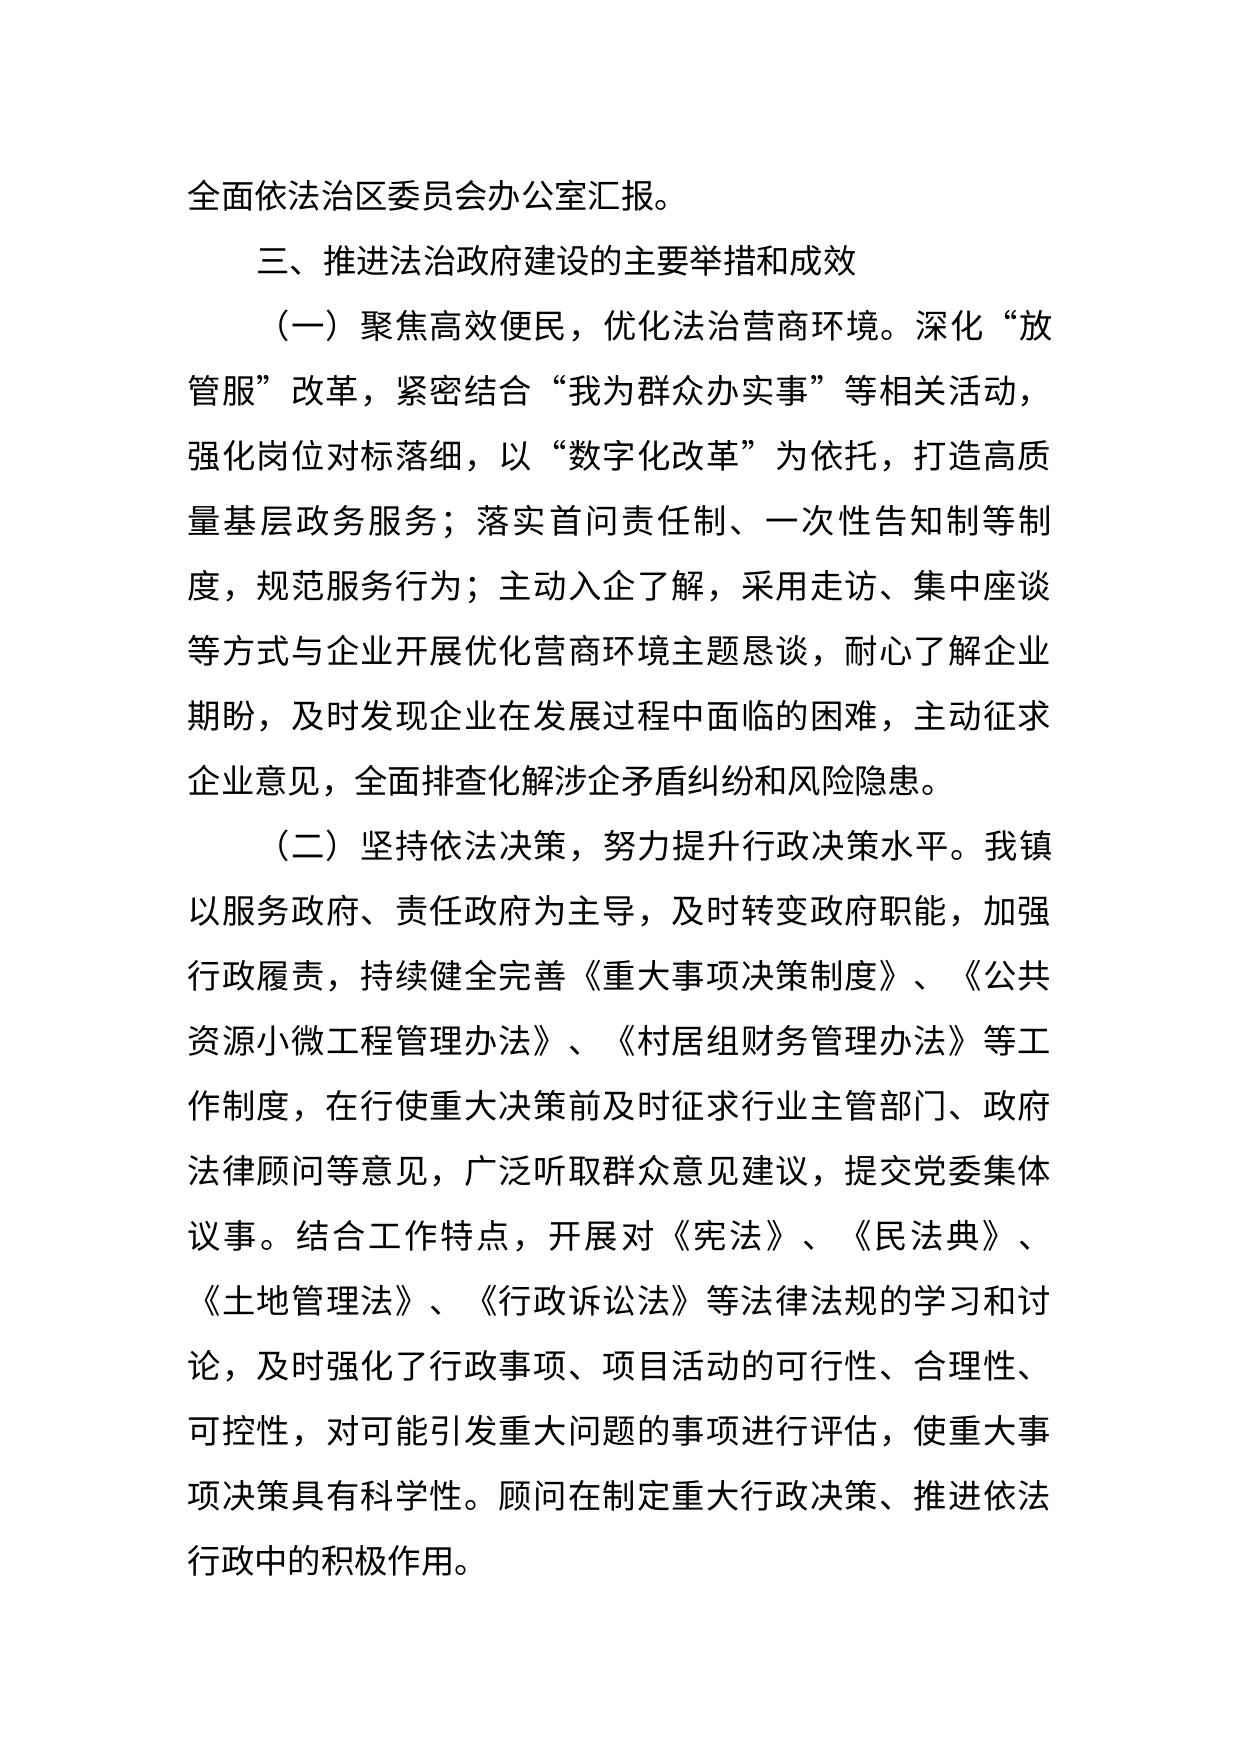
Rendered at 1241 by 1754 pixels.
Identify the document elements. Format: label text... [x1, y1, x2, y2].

text 三、推进法治政府建设的主要举措和成效 [187, 227, 1053, 292]
text （二）坚持依法决策，努力提升行政决策水平。我镇以服务政府、责任政府为主导，及时转变政府职能，加强行政履责，持续健全完善《重大事项决策制度》、《公共资源小微工程管理办法》、《村居组财务管理办法》等工作制度，在行使重大决策前及时征求行业主管部门、政府法律顾问等意见，广泛听取群众意见建议，提交党委集体议事。结合工作特点，开展对《宪法》、《民法典》、《土地管理法》、《行政诉讼法》等法律法规的学习和讨论，及时强化了行政事项、项目活动的可行性、合理性、可控性，对可能引发重大问题的事项进行评估，使重大事项决策具有科学性。顾问在制定重大行政决策、推进依法行政中的积极作用。 [187, 812, 1053, 1592]
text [187, 162, 1053, 227]
text （一）聚焦高效便民，优化法治营商环境。深化“放管服”改革，紧密结合“我为群众办实事”等相关活动，强化岗位对标落细，以“数字化改革”为依托，打造高质量基层政务服务；落实首问责任制、一次性告知制等制度，规范服务行为；主动入企了解，采用走访、集中座谈等方式与企业开展优化营商环境主题恳谈，耐心了解企业期盼，及时发现企业在发展过程中面临的困难，主动征求企业意见，全面排查化解涉企矛盾纠纷和风险隐患。 [187, 292, 1053, 812]
